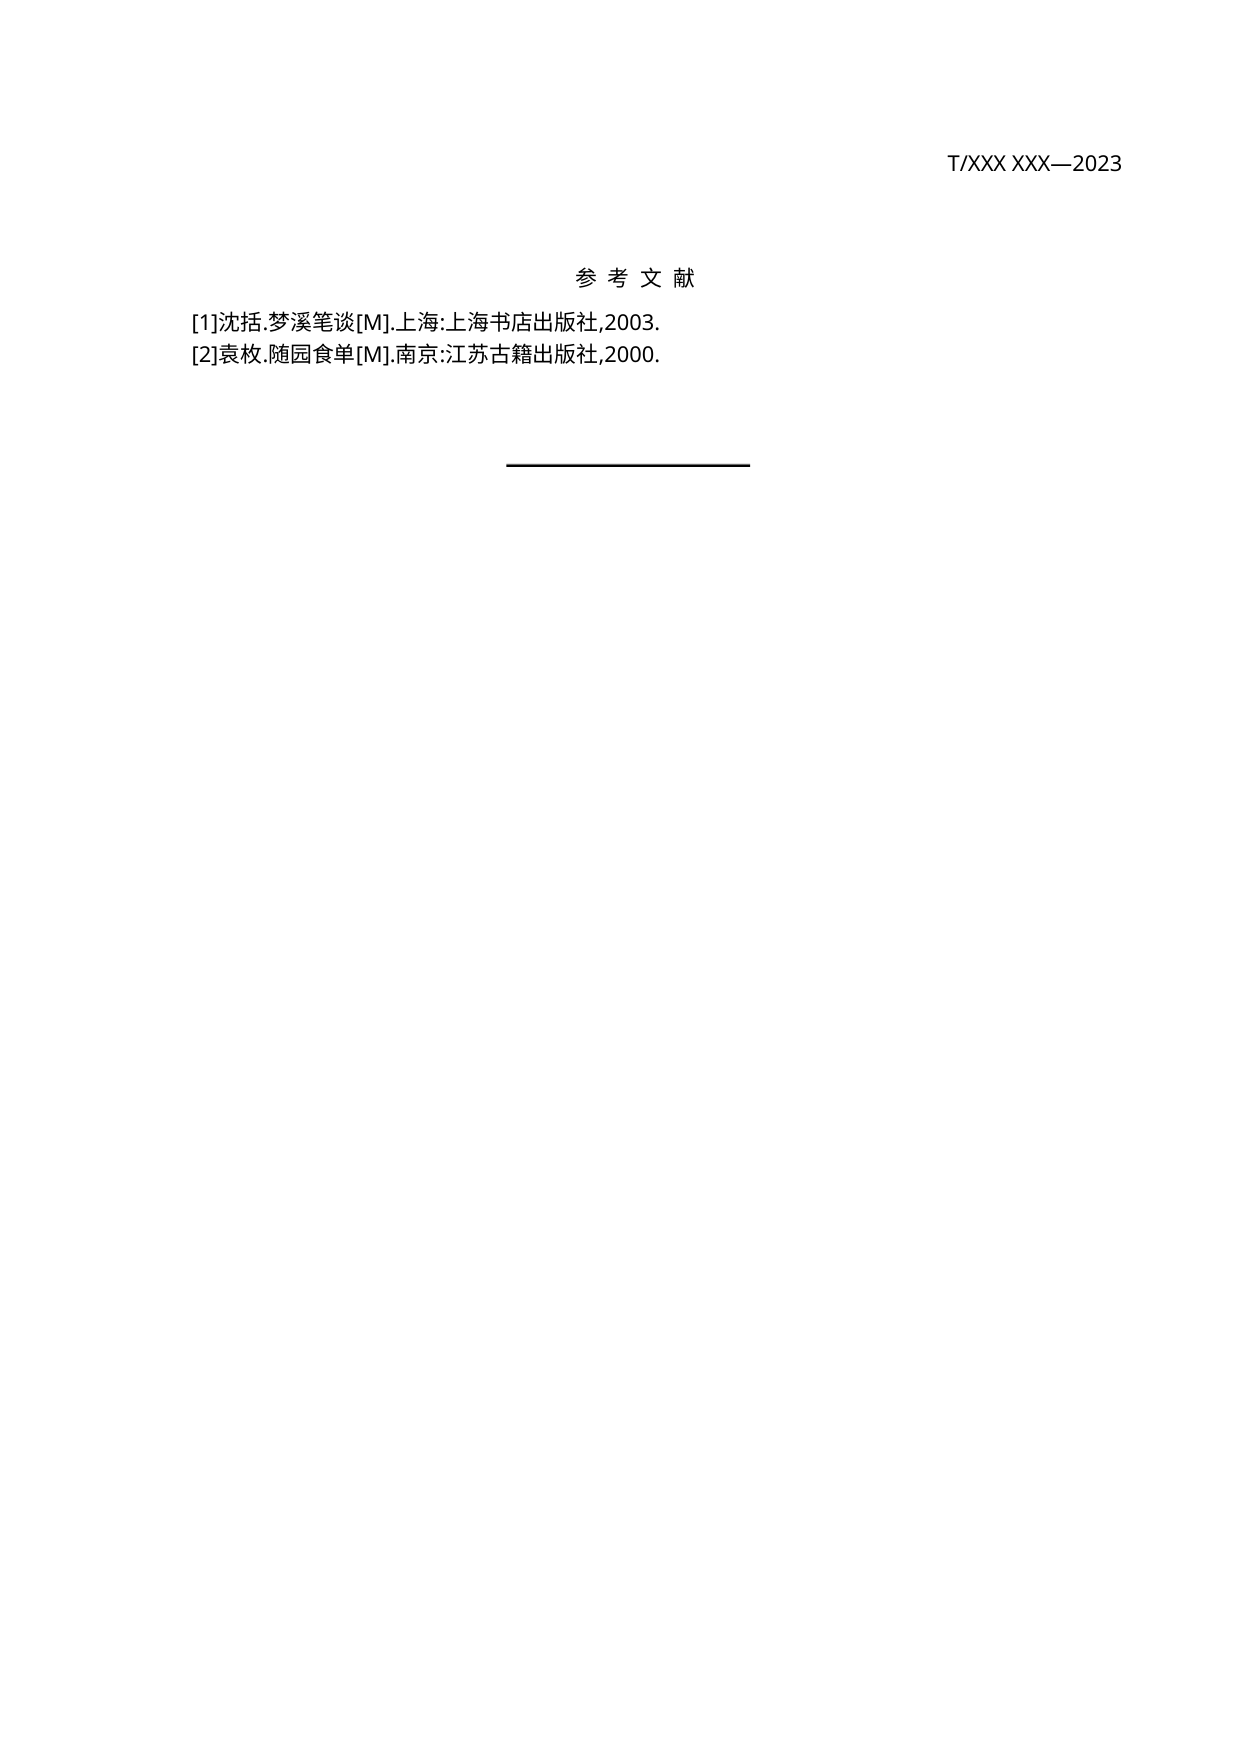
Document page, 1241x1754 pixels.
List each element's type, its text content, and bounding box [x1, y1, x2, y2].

picture [506, 414, 751, 467]
text 参考文献 [148, 261, 1122, 293]
text [2]袁枚.随园食单[M].南京:江苏古籍出版社,2000. [148, 337, 1122, 369]
text [1]沈括.梦溪笔谈[M].上海:上海书店出版社,2003. [148, 305, 1122, 337]
